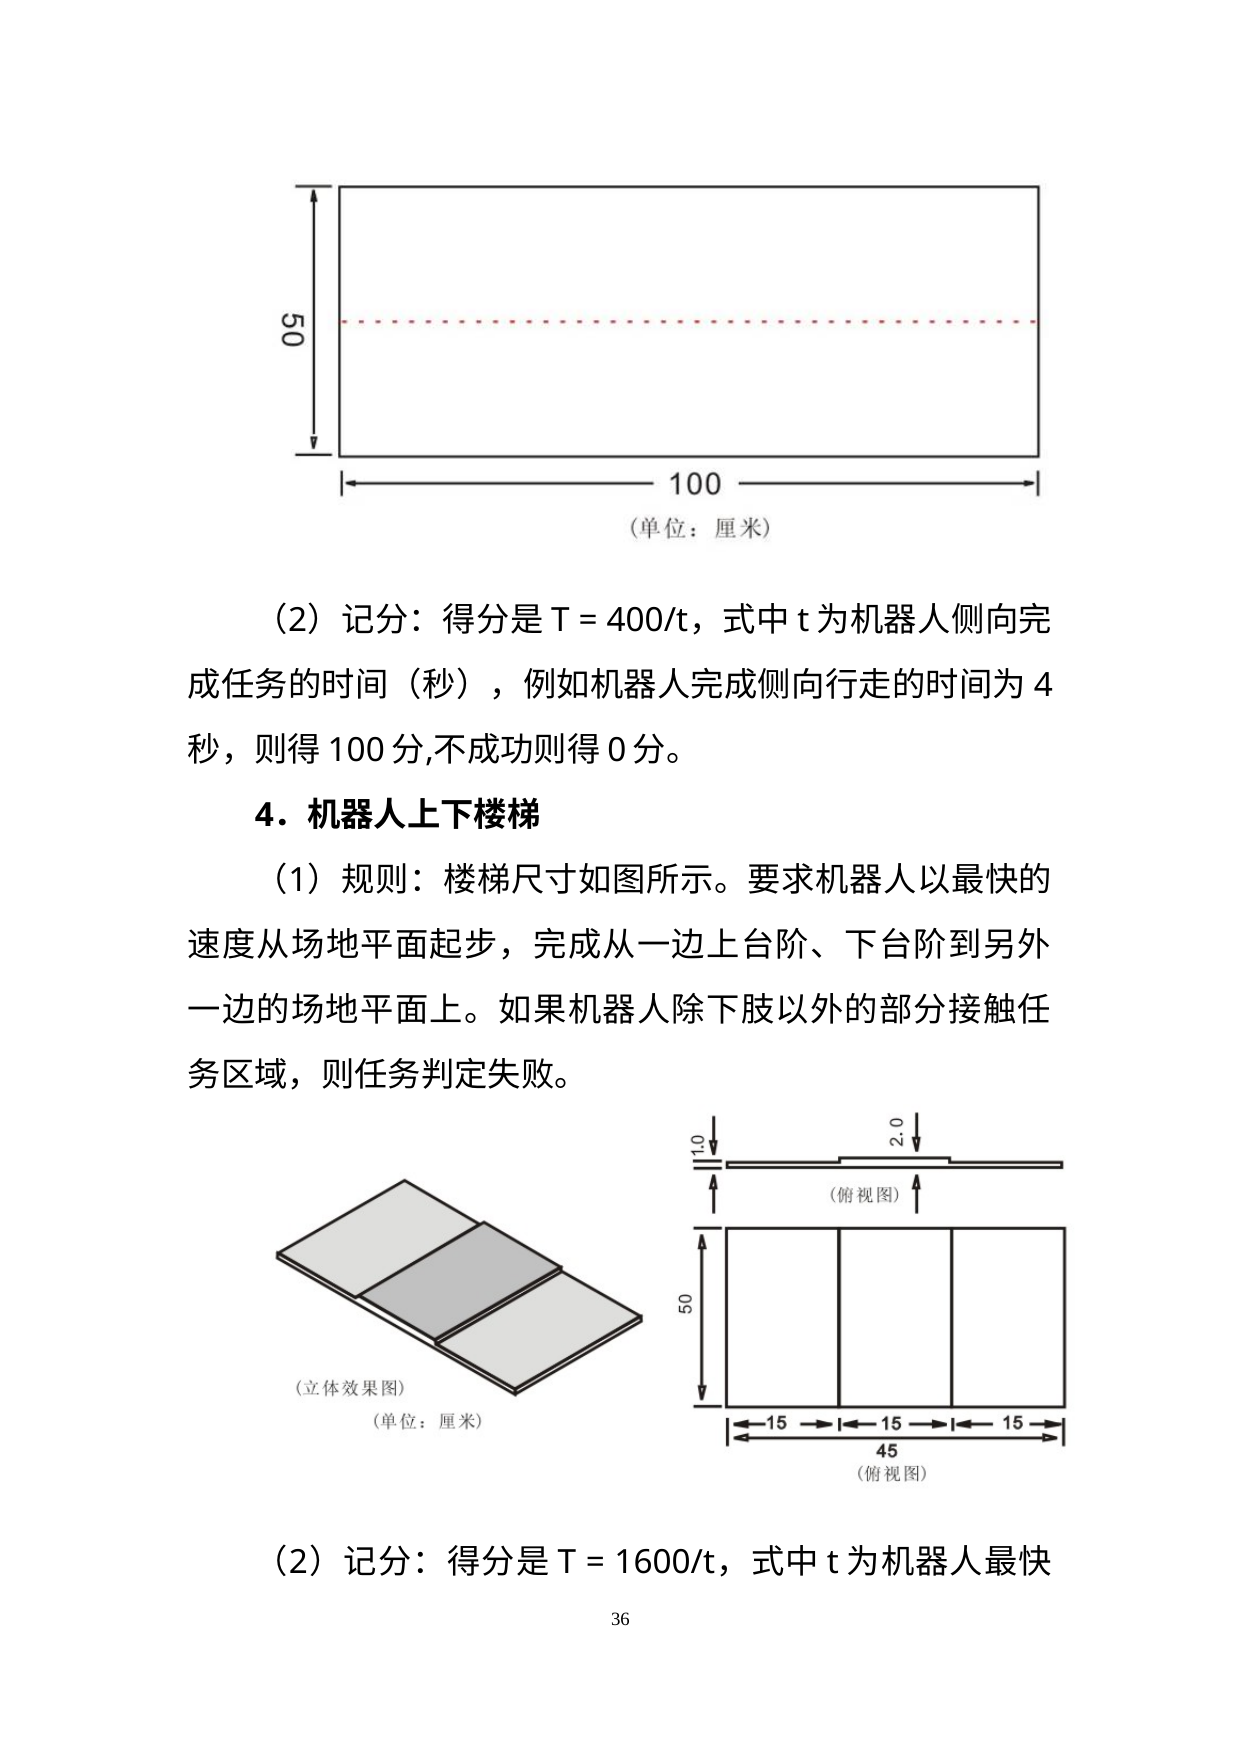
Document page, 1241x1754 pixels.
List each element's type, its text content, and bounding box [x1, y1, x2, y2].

picture [254, 162, 1059, 555]
text （2）记分：得分是T = 400/t，式中t为机器人侧向完成任务的时间（秒），例如机器人完成侧向行走的时间为4秒，则得100分,不成功则得0分。 [187, 584, 1053, 779]
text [187, 1527, 1053, 1592]
picture [254, 1104, 1120, 1498]
text （1）规则：楼梯尺寸如图所示。要求机器人以最快的速度从场地平面起步，完成从一边上台阶、下台阶到另外一边的场地平面上。如果机器人除下肢以外的部分接触任务区域，则任务判定失败。 [187, 844, 1053, 1104]
text 4．机器人上下楼梯 [187, 779, 1053, 844]
